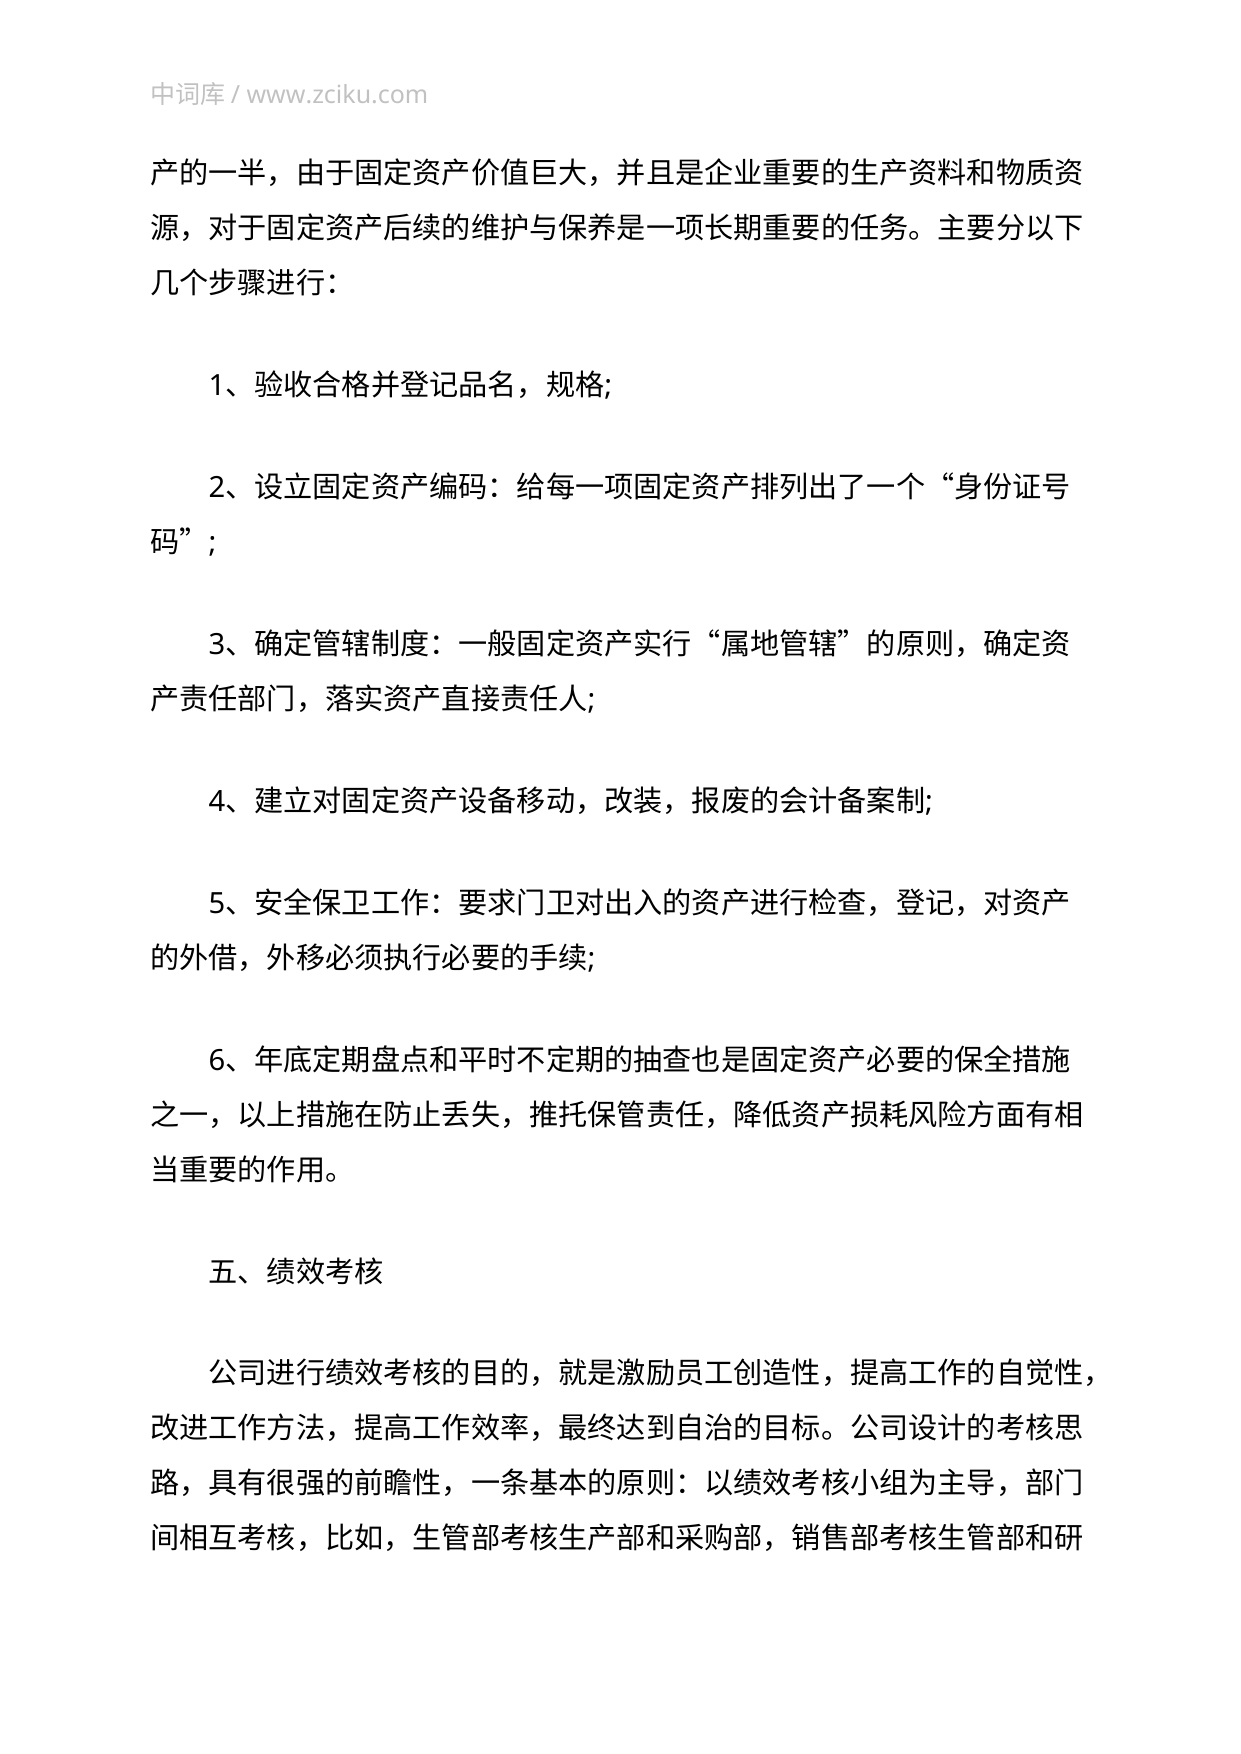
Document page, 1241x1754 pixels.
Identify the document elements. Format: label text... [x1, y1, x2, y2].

text 4、建立对固定资产设备移动，改装，报废的会计备案制; [150, 777, 1090, 820]
text 3、确定管辖制度：一般固定资产实行“属地管辖”的原则，确定资产责任部门，落实资产直接责任人; [150, 621, 1090, 718]
text 2、设立固定资产编码：给每一项固定资产排列出了一个“身份证号码”; [150, 463, 1090, 561]
text 1、验收合格并登记品名，规格; [150, 362, 1090, 404]
text 5、安全保卫工作：要求门卫对出入的资产进行检查，登记，对资产的外借，外移必须执行必要的手续; [150, 879, 1090, 977]
text 6、年底定期盘点和平时不定期的抽查也是固定资产必要的保全措施之一，以上措施在防止丢失，推托保管责任，降低资产损耗风险方面有相当重要的作用。 [150, 1036, 1090, 1189]
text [150, 1350, 1090, 1557]
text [150, 150, 1090, 302]
text 五、绩效考核 [150, 1248, 1090, 1290]
